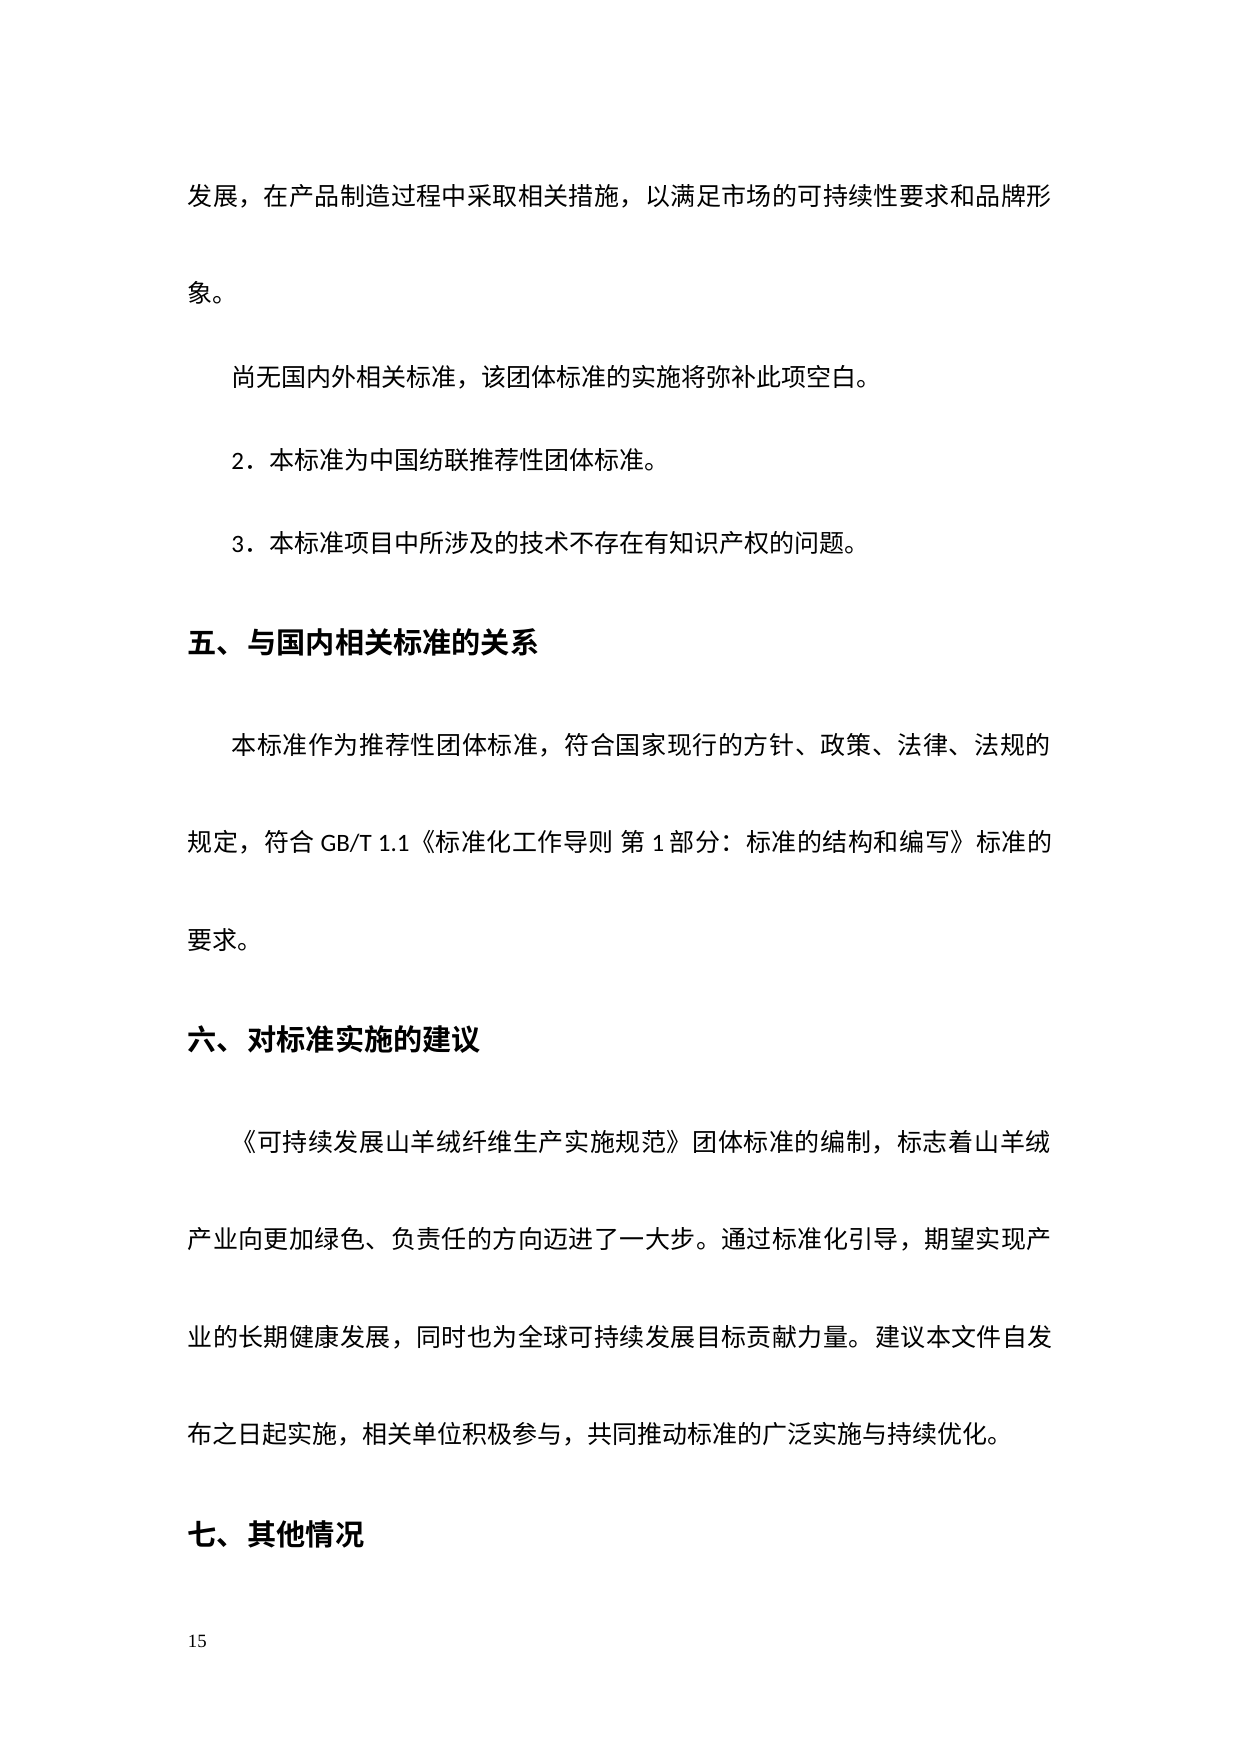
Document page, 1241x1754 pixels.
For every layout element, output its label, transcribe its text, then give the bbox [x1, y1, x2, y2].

text 2．本标准为中国纺联推荐性团体标准。 [187, 426, 1053, 491]
subtitle 对标准实施的建议 [187, 1005, 1053, 1070]
text 3．本标准项目中所涉及的技术不存在有知识产权的问题。 [187, 509, 1053, 574]
text 《可持续发展山羊绒纤维生产实施规范》团体标准的编制，标志着山羊绒产业向更加绿色、负责任的方向迈进了一大步。通过标准化引导，期望实现产业的长期健康发展，同时也为全球可持续发展目标贡献力量。建议本文件自发布之日起实施，相关单位积极参与，共同推动标准的广泛实施与持续优化。 [187, 1108, 1053, 1465]
subtitle 与国内相关标准的关系 [187, 608, 1053, 673]
subtitle 其他情况 [187, 1500, 1053, 1565]
text 本标准作为推荐性团体标准，符合国家现行的方针、政策、法律、法规的规定，符合GB/T 1.1《标准化工作导则 第1部分：标准的结构和编写》标准的要求。 [187, 711, 1053, 971]
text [187, 162, 1053, 324]
text 尚无国内外相关标准，该团体标准的实施将弥补此项空白。 [187, 343, 1053, 408]
